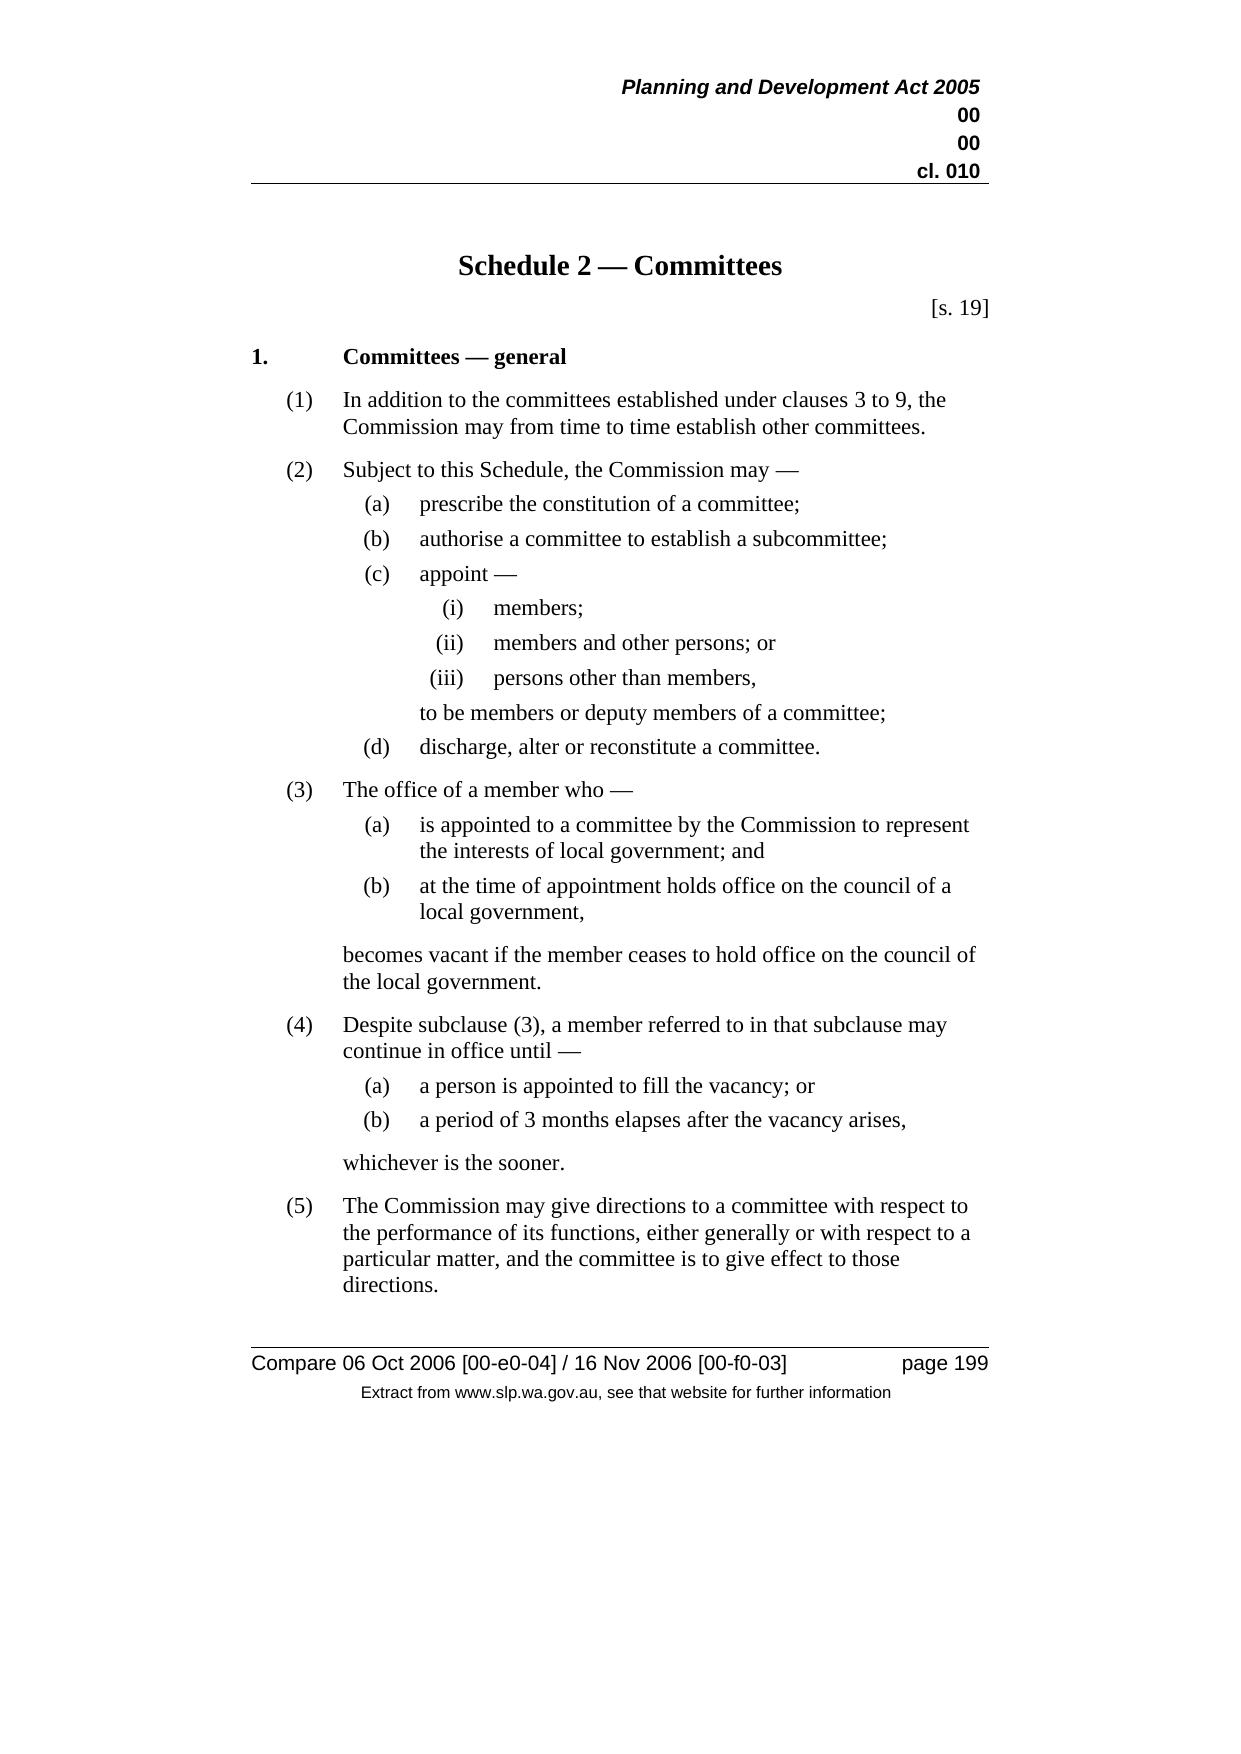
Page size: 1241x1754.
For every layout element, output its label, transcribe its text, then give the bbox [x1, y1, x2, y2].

text (a) prescribe the constitution of a committee; [251, 490, 989, 517]
text whichever is the sooner. [251, 1149, 989, 1176]
text (a) is appointed to a committee by the Commission to represent the interests of local government; and [251, 811, 989, 864]
text (b) authorise a committee to establish a subcommittee; [251, 525, 989, 551]
text (2) Subject to this Schedule, the Commission may — [251, 456, 989, 482]
subtitle 1. Committees — general [251, 343, 989, 370]
text (i) members; [251, 594, 989, 621]
text (b) a period of 3 months elapses after the vacancy arises, [251, 1106, 989, 1133]
text (c) appoint — [251, 560, 989, 586]
text (5) The Commission may give directions to a committee with respect to the performance of its functions, either generally or with respect to a particular matter, and the committee is to give effect to those directions. [251, 1192, 989, 1298]
text becomes vacant if the member ceases to hold office on the council of the local government. [251, 941, 989, 994]
text [s. 19] [251, 294, 989, 320]
text (iii) persons other than members, [251, 664, 989, 690]
text (d) discharge, alter or reconstitute a committee. [251, 733, 989, 759]
text (4) Despite subclause (3), a member referred to in that subclause may continue in office until — [251, 1011, 989, 1063]
text (ii) members and other persons; or [251, 629, 989, 656]
text (a) a person is appointed to fill the vacancy; or [251, 1072, 989, 1098]
text (1) In addition to the committees established under clauses 3 to 9, the Commission may from time to time establish other committees. [251, 386, 989, 439]
subtitle Schedule 2 — Committees [251, 248, 989, 282]
text (b) at the time of appointment holds office on the council of a local government, [251, 872, 989, 925]
text to be members or deputy members of a committee; [251, 698, 989, 725]
text (3) The office of a member who — [251, 776, 989, 803]
